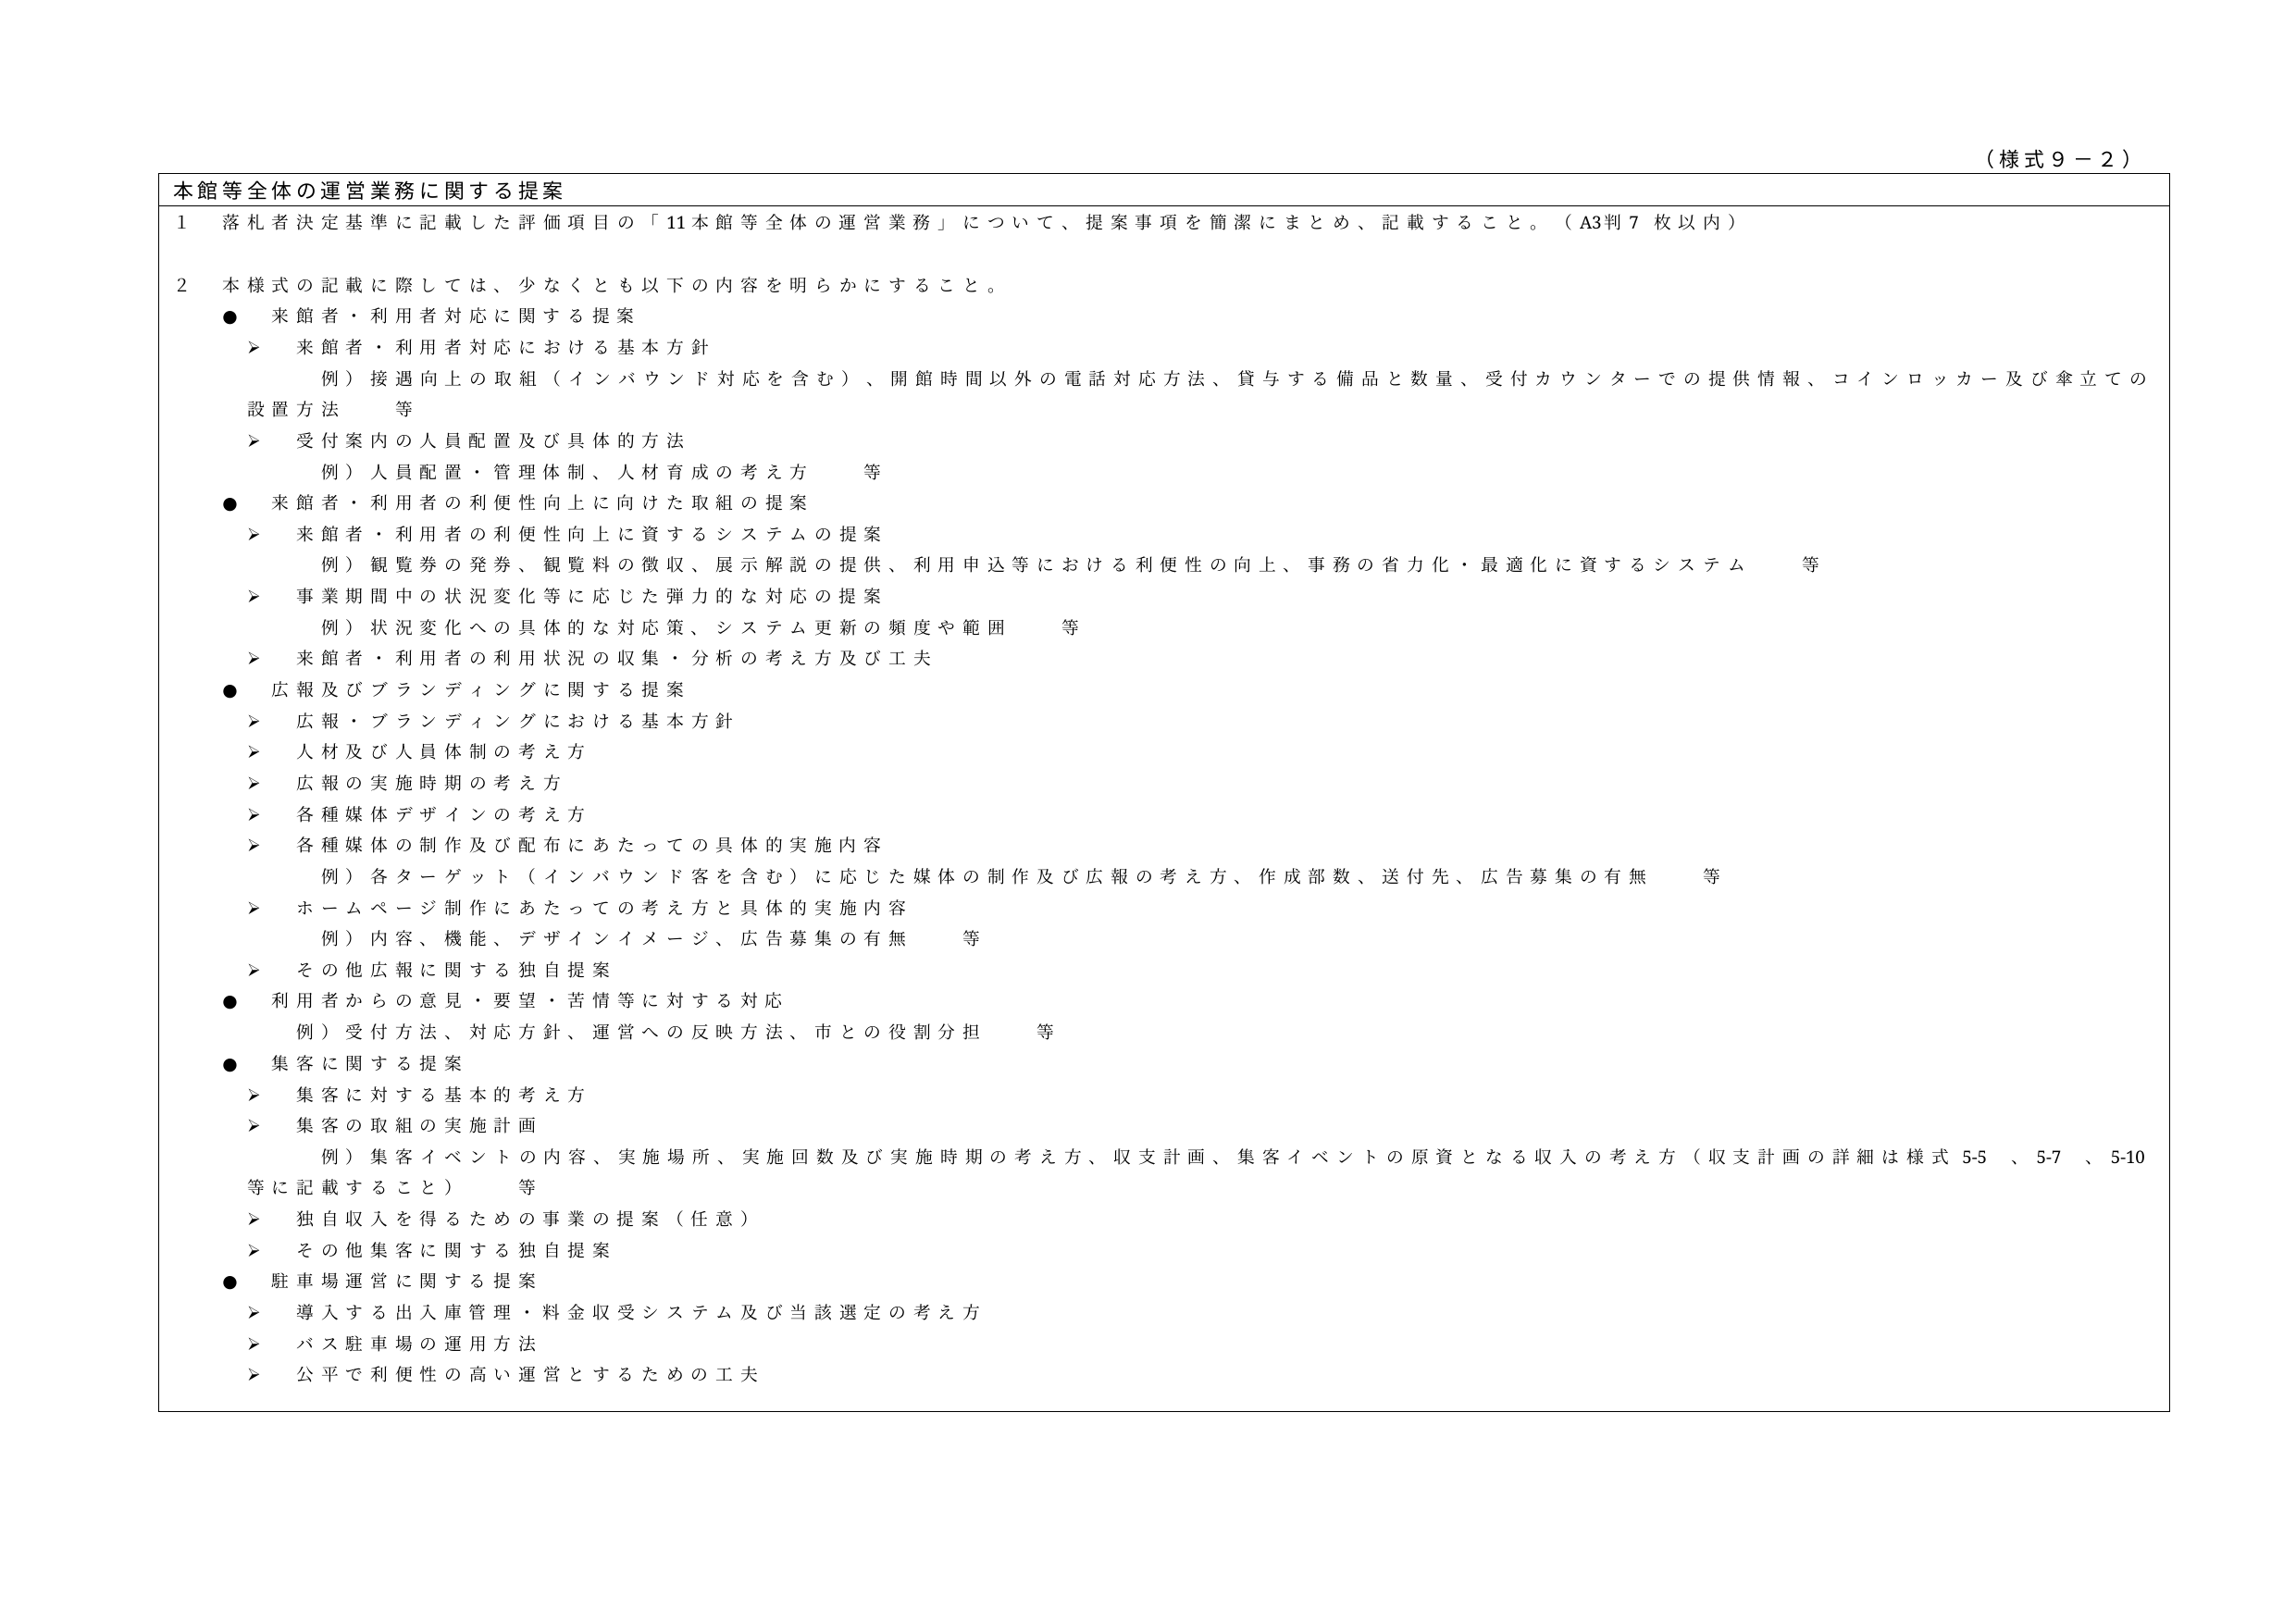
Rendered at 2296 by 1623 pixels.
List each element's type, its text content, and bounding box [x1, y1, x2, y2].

table_header 本館等全体の運営業務に関する提案 [159, 174, 2169, 205]
text （様式９－２） [148, 142, 2147, 173]
table_cell １ 落札者決定基準に記載した評価項目の「11 本館等全体の運営業務」について、提案事項を簡潔にまとめ、記載すること。（A3判7枚以内） ２ 本様式の記載に際しては、少なくとも以下の内容を明らかにすること。 来館者・利用者対応に関する提案 来館者・利用者対応における基本方針 例）接遇向上の取組（インバウンド対応を含む）、開館時間以外の電話対応方法、貸与する備品と数量、受付カウンターでの提供情報、コインロッカー及び傘立ての設置方法 等 受付案内の人員配置及び具体的方法 例）人員配置・管理体制、人材育成の考え方 等 来館者・利用者の利便性向上に向けた取組の提案 来館者・利用者の利便性向上に資するシステムの提案 例）観覧券の発券、観覧料の徴収、展示解説の提供、利用申込等における利便性の向上、事務の省力化・最適化に資するシステム 等 事業期間中の状況変化等に応じた弾力的な対応の提案 例）状況変化への具体的な対応策、システム更新の頻度や範囲 等 来館者・利用者の利用状況の収集・分析の考え方及び工夫 広報及びブランディングに関する提案 広報・ブランディングにおける基本方針 人材及び人員体制の考え方 広報の実施時期の考え方 各種媒体デザインの考え方 各種媒体の制作及び配布にあたっての具体的実施内容 例）各ターゲット（インバウンド客を含む）に応じた媒体の制作及び広報の考え方、作成部数、送付先、広告募集の有無 等 ホームページ制作にあたっての考え方と具体的実施内容 例）内容、機能、デザインイメージ、広告募集の有無 等 その他広報に関する独自提案 利用者からの意見・要望・苦情等に対する対応 例）受付方法、対応方針、運営への反映方法、市との役割分担 等 集客に関する提案 集客に対する基本的考え方 集客の取組の実施計画 例）集客イベントの内容、実施場所、実施回数及び実施時期の考え方、収支計画、集客イベントの原資となる収入の考え方（収支計画の詳細は様式5-5、5-7、5-10等に記載すること） 等 独自収入を得るための事業の提案（任意） その他集客に関する独自提案 駐車場運営に関する提案 導入する出入庫管理・料金収受システム及び当該選定の考え方 バス駐車場の運用方法 公平で利便性の高い運営とするための工夫 [159, 206, 2169, 1411]
